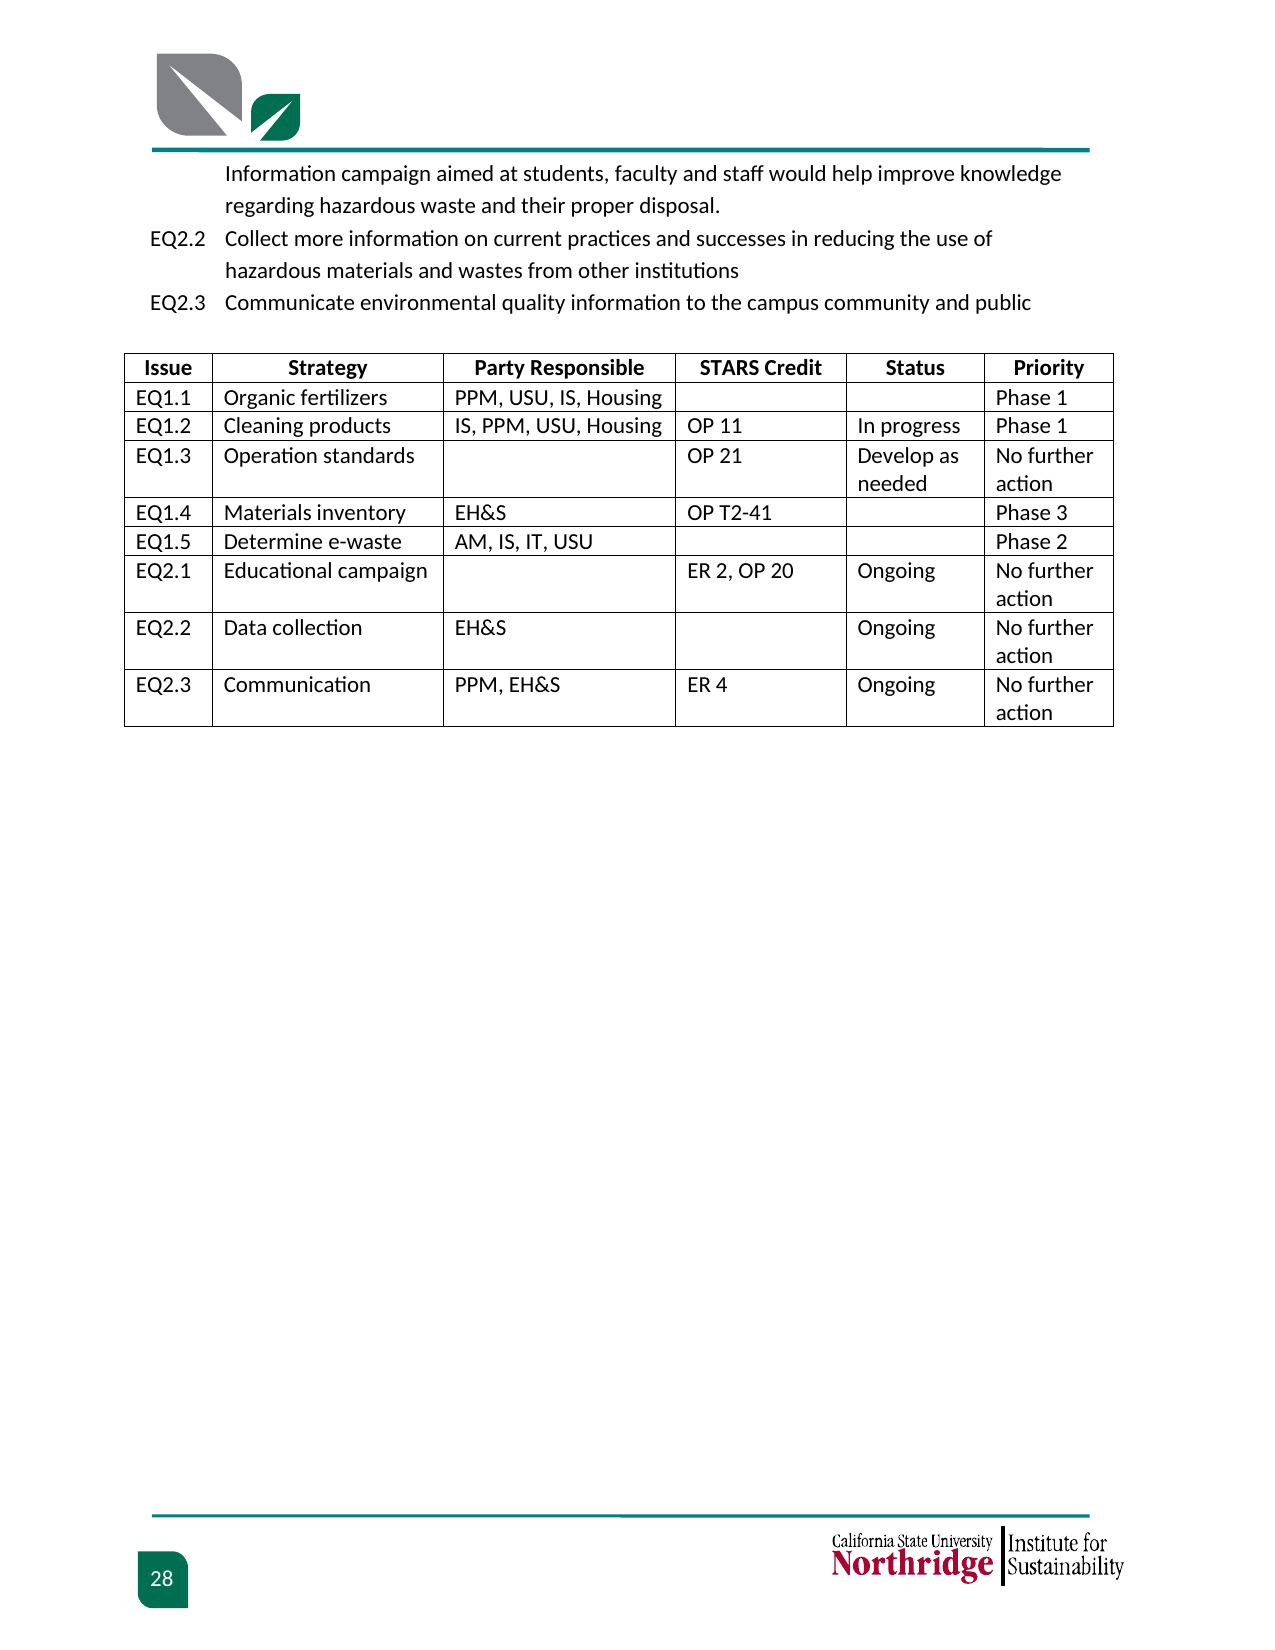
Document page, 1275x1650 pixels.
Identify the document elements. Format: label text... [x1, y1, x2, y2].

list Information campaign aimed at students, faculty and staff would help improve knowledge regarding hazardous waste and their proper disposal. [225, 159, 1087, 219]
table_cell Develop as needed [847, 441, 984, 497]
table_cell ER 4 [676, 670, 846, 726]
table_cell No further action [985, 441, 1113, 497]
table_header Issue [125, 354, 212, 382]
table_cell EH&S [444, 498, 675, 526]
table_cell Communication [213, 670, 443, 726]
table_cell Phase 2 [985, 527, 1113, 555]
table_cell Determine e-waste [213, 527, 443, 555]
table_cell [676, 613, 846, 669]
table_header Priority [985, 354, 1113, 382]
table_cell [676, 527, 846, 555]
table_cell AM, IS, IT, USU [444, 527, 675, 555]
table_cell ER 2, OP 20 [676, 556, 846, 612]
table_header Status [847, 354, 984, 382]
table_cell EQ2.1 [125, 556, 212, 612]
table_cell No further action [985, 556, 1113, 612]
table_cell EQ2.3 [125, 670, 212, 726]
table_cell EQ1.5 [125, 527, 212, 555]
table_cell Data collection [213, 613, 443, 669]
table_cell PPM, USU, IS, Housing [444, 383, 675, 411]
table_cell Phase 1 [985, 412, 1113, 440]
table_cell Organic fertilizers [213, 383, 443, 411]
table_cell EQ1.2 [125, 412, 212, 440]
table_header Strategy [213, 354, 443, 382]
table_cell Phase 1 [985, 383, 1113, 411]
table_cell [847, 383, 984, 411]
table_cell [676, 383, 846, 411]
table_cell PPM, EH&S [444, 670, 675, 726]
table_cell Cleaning products [213, 412, 443, 440]
table_cell Materials inventory [213, 498, 443, 526]
table_cell EQ1.1 [125, 383, 212, 411]
table_header Party Responsible [444, 354, 675, 382]
table_cell In progress [847, 412, 984, 440]
table_cell [847, 527, 984, 555]
table_cell Phase 3 [985, 498, 1113, 526]
table_cell EQ1.3 [125, 441, 212, 497]
table_cell OP 21 [676, 441, 846, 497]
table_cell Ongoing [847, 556, 984, 612]
list Communicate environmental quality information to the campus community and public [150, 288, 1087, 316]
table_cell No further action [985, 613, 1113, 669]
table_cell Ongoing [847, 670, 984, 726]
table_cell EQ2.2 [125, 613, 212, 669]
table_cell EQ1.4 [125, 498, 212, 526]
table_cell Ongoing [847, 613, 984, 669]
table_header STARS Credit [676, 354, 846, 382]
list Collect more information on current practices and successes in reducing the use of hazardous materials and wastes from other institutions [150, 224, 1087, 284]
table_cell EH&S [444, 613, 675, 669]
table_cell No further action [985, 670, 1113, 726]
table_cell IS, PPM, USU, Housing [444, 412, 675, 440]
table_cell [847, 498, 984, 526]
table_cell OP T2-41 [676, 498, 846, 526]
table_cell Operation standards [213, 441, 443, 497]
table_cell Educational campaign [213, 556, 443, 612]
table_cell [444, 556, 675, 612]
table_cell [444, 441, 675, 497]
table_cell OP 11 [676, 412, 846, 440]
